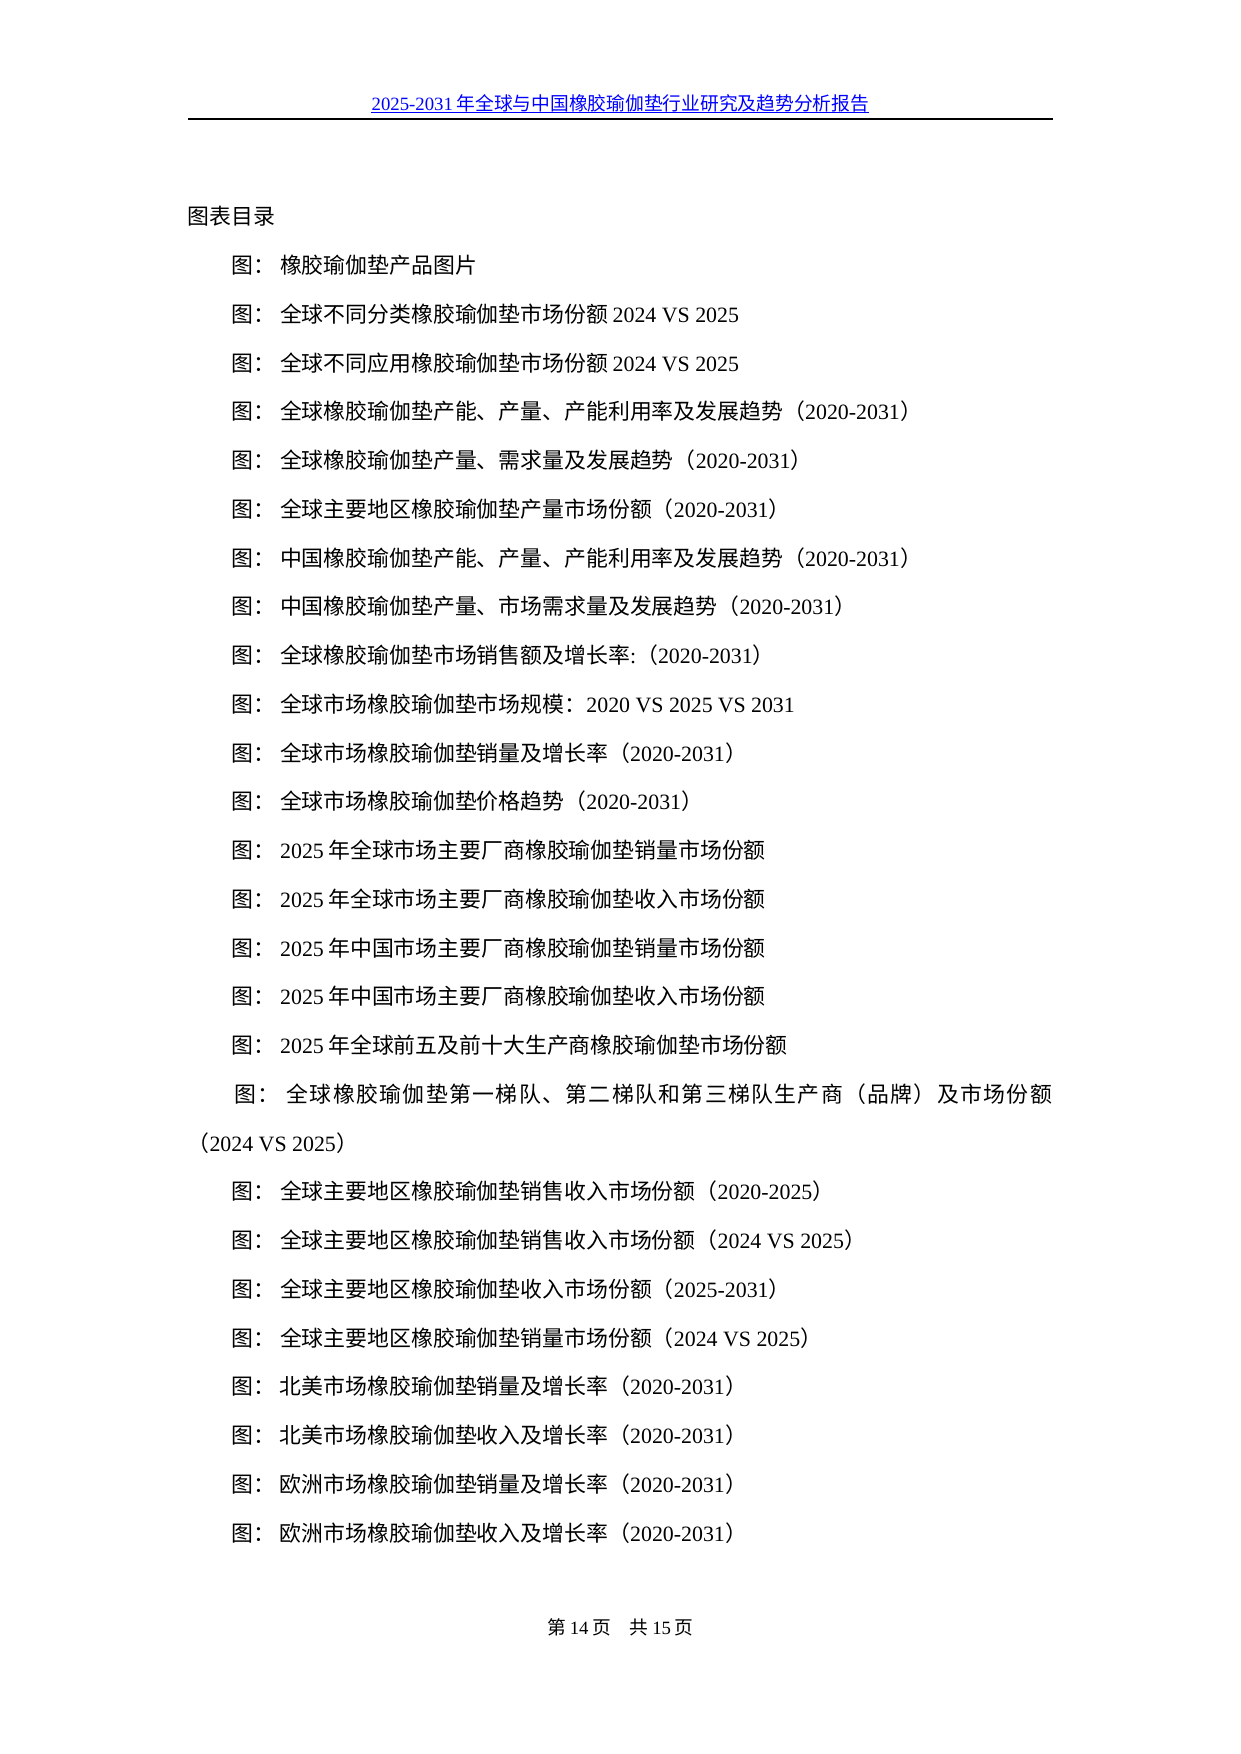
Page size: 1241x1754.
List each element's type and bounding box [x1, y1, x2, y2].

text [187, 150, 1053, 1548]
